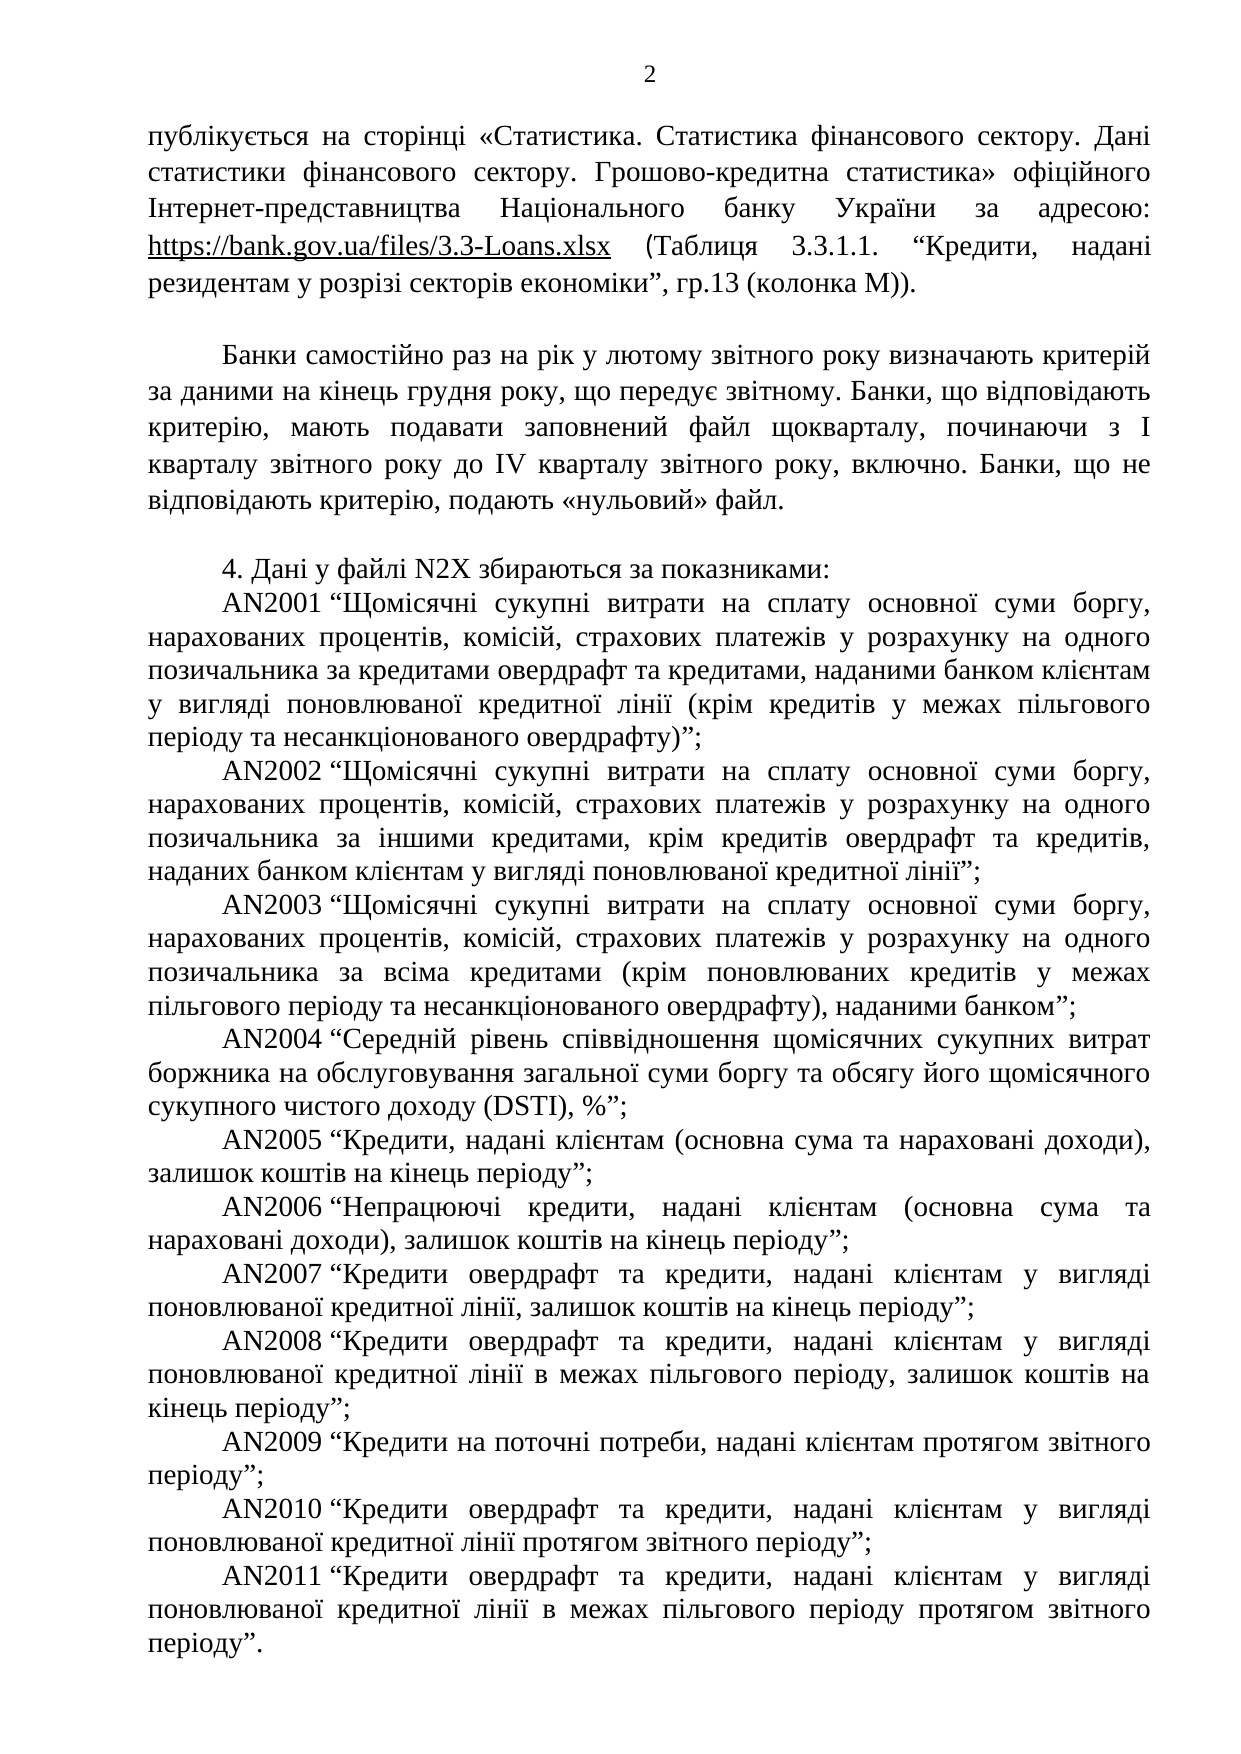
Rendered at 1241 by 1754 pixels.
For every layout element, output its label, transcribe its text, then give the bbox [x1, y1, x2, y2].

text AN2009 “Кредити на поточні потреби, надані клієнтам протягом звітного періоду”; [148, 1424, 1152, 1491]
text AN2007 “Кредити овердрафт та кредити, надані клієнтам у вигляді поновлюваної кредитної лінії, залишок коштів на кінець періоду”; [148, 1256, 1152, 1323]
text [148, 118, 1152, 298]
text AN2011 “Кредити овердрафт та кредити, надані клієнтам у вигляді поновлюваної кредитної лінії в межах пільгового періоду протягом звітного періоду”. [148, 1558, 1152, 1658]
text AN2001 “Щомісячні сукупні витрати на сплату основної суми боргу, нарахованих процентів, комісій, страхових платежів у розрахунку на одного позичальника за кредитами овердрафт та кредитами, наданими банком клієнтам у вигляді поновлюваної кредитної лінії (крім кредитів у межах пільгового періоду та несанкціонованого овердрафту)”; [148, 585, 1152, 753]
text AN2005 “Кредити, надані клієнтам (основна сума та нараховані доходи), залишок коштів на кінець періоду”; [148, 1122, 1152, 1189]
text AN2008 “Кредити овердрафт та кредити, надані клієнтам у вигляді поновлюваної кредитної лінії в межах пільгового періоду, залишок коштів на кінець періоду”; [148, 1323, 1152, 1424]
list Дані у файлі N2X збираються за показниками: [148, 552, 1152, 585]
text AN2003 “Щомісячні сукупні витрати на сплату основної суми боргу, нарахованих процентів, комісій, страхових платежів у розрахунку на одного позичальника за всіма кредитами (крім поновлюваних кредитів у межах пільгового періоду та несанкціонованого овердрафту), наданими банком”; [148, 887, 1152, 1021]
text AN2010 “Кредити овердрафт та кредити, надані клієнтам у вигляді поновлюваної кредитної лінії протягом звітного періоду”; [148, 1491, 1152, 1558]
text AN2006 “Непрацюючі кредити, надані клієнтам (основна сума та нараховані доходи), залишок коштів на кінець періоду”; [148, 1189, 1152, 1256]
text AN2002 “Щомісячні сукупні витрати на сплату основної суми боргу, нарахованих процентів, комісій, страхових платежів у розрахунку на одного позичальника за іншими кредитами, крім кредитів овердрафт та кредитів, наданих банком клієнтам у вигляді поновлюваної кредитної лінії”; [148, 753, 1152, 887]
text Банки самостійно раз на рік у лютому звітного року визначають критерій за даними на кінець грудня року, що передує звітному. Банки, що відповідають критерію, мають подавати заповнений файл щокварталу, починаючи з І кварталу звітного року до ІV кварталу звітного року, включно. Банки, що не відповідають критерію, подають «нульовий» файл. [148, 337, 1152, 515]
text AN2004 “Середній рівень співвідношення щомісячних сукупних витрат боржника на обслуговування загальної суми боргу та обсягу його щомісячного сукупного чистого доходу (DSTI), %”; [148, 1021, 1152, 1122]
